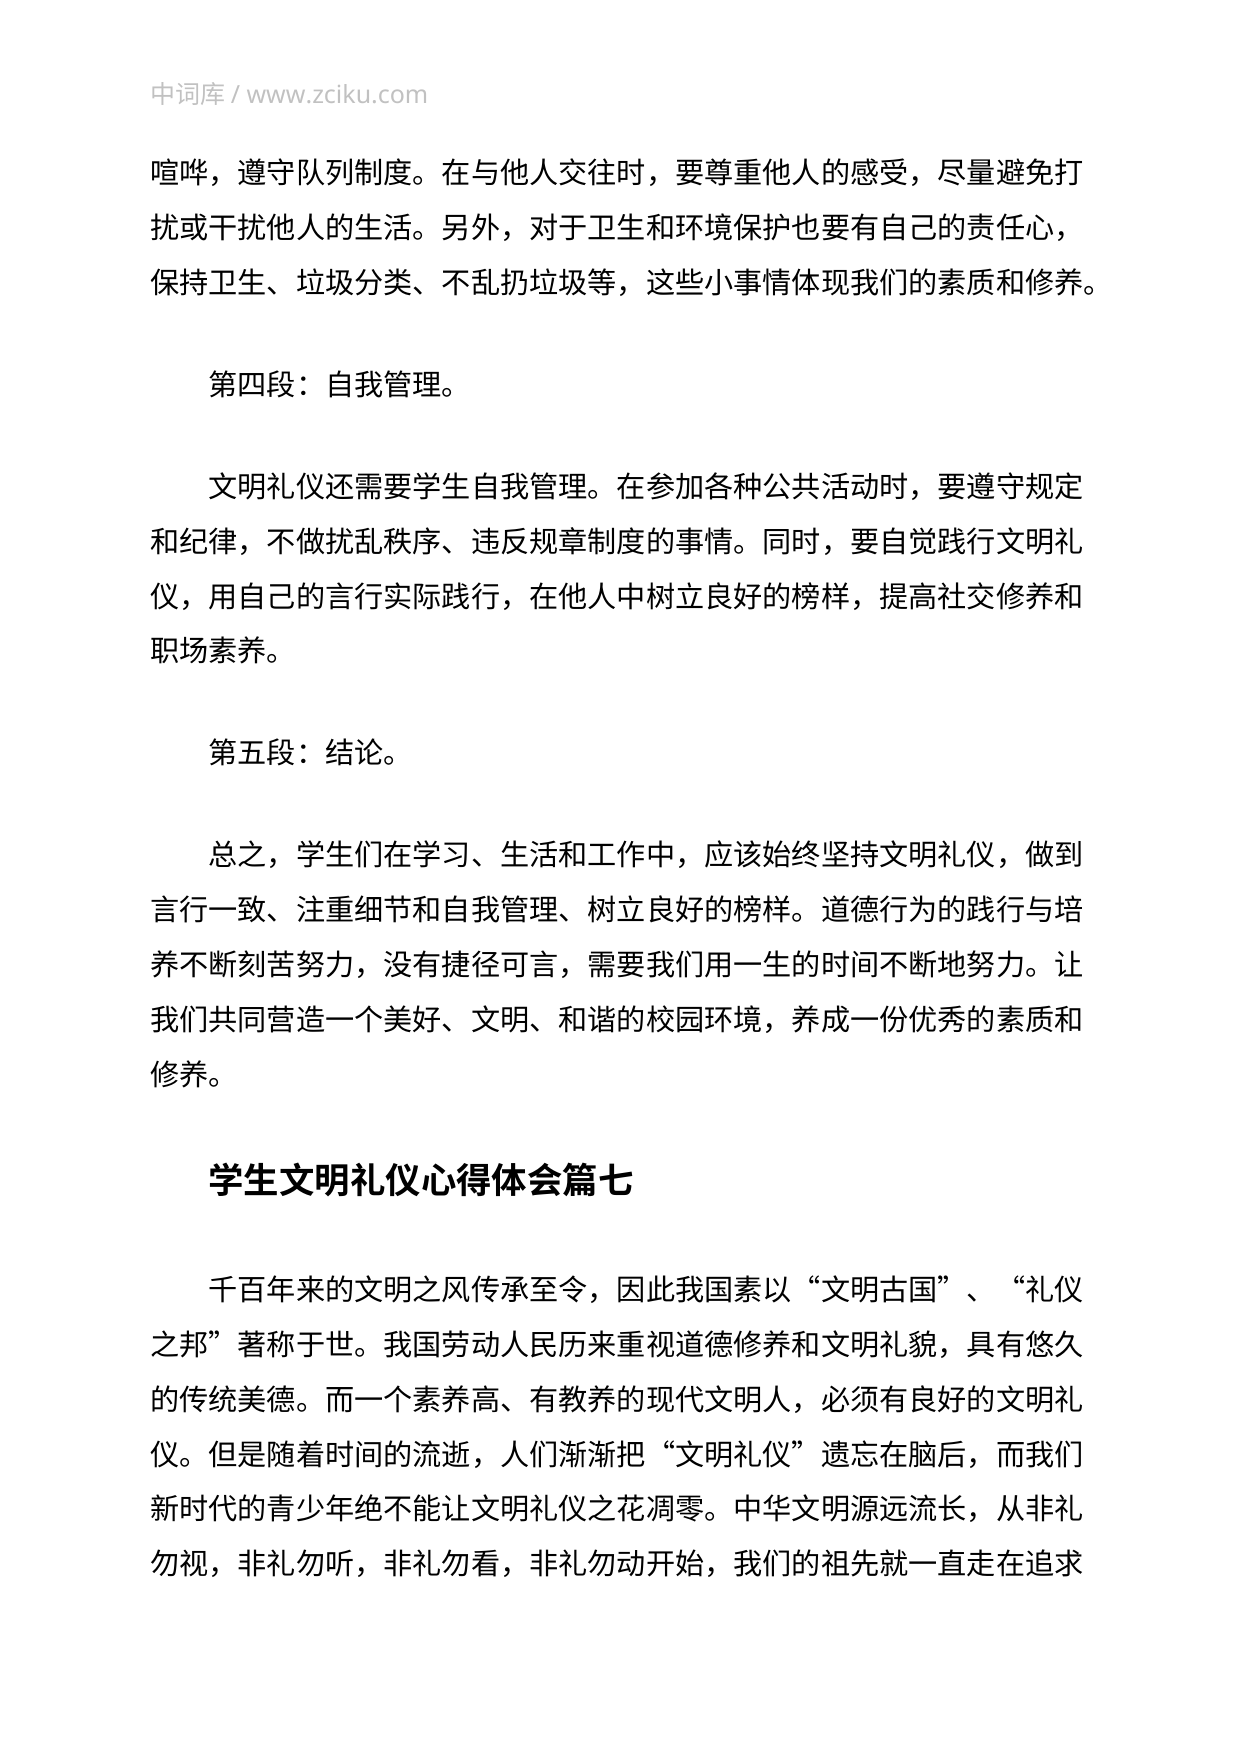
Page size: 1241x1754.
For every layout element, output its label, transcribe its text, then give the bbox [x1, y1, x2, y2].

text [150, 1266, 1090, 1583]
text 学生文明礼仪心得体会篇七 [150, 1153, 1090, 1204]
text 第五段：结论。 [150, 730, 1090, 772]
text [150, 150, 1090, 302]
text 第四段：自我管理。 [150, 362, 1090, 404]
text 总之，学生们在学习、生活和工作中，应该始终坚持文明礼仪，做到言行一致、注重细节和自我管理、树立良好的榜样。道德行为的践行与培养不断刻苦努力，没有捷径可言，需要我们用一生的时间不断地努力。让我们共同营造一个美好、文明、和谐的校园环境，养成一份优秀的素质和修养。 [150, 832, 1090, 1093]
text 文明礼仪还需要学生自我管理。在参加各种公共活动时，要遵守规定和纪律，不做扰乱秩序、违反规章制度的事情。同时，要自觉践行文明礼仪，用自己的言行实际践行，在他人中树立良好的榜样，提高社交修养和职场素养。 [150, 463, 1090, 670]
